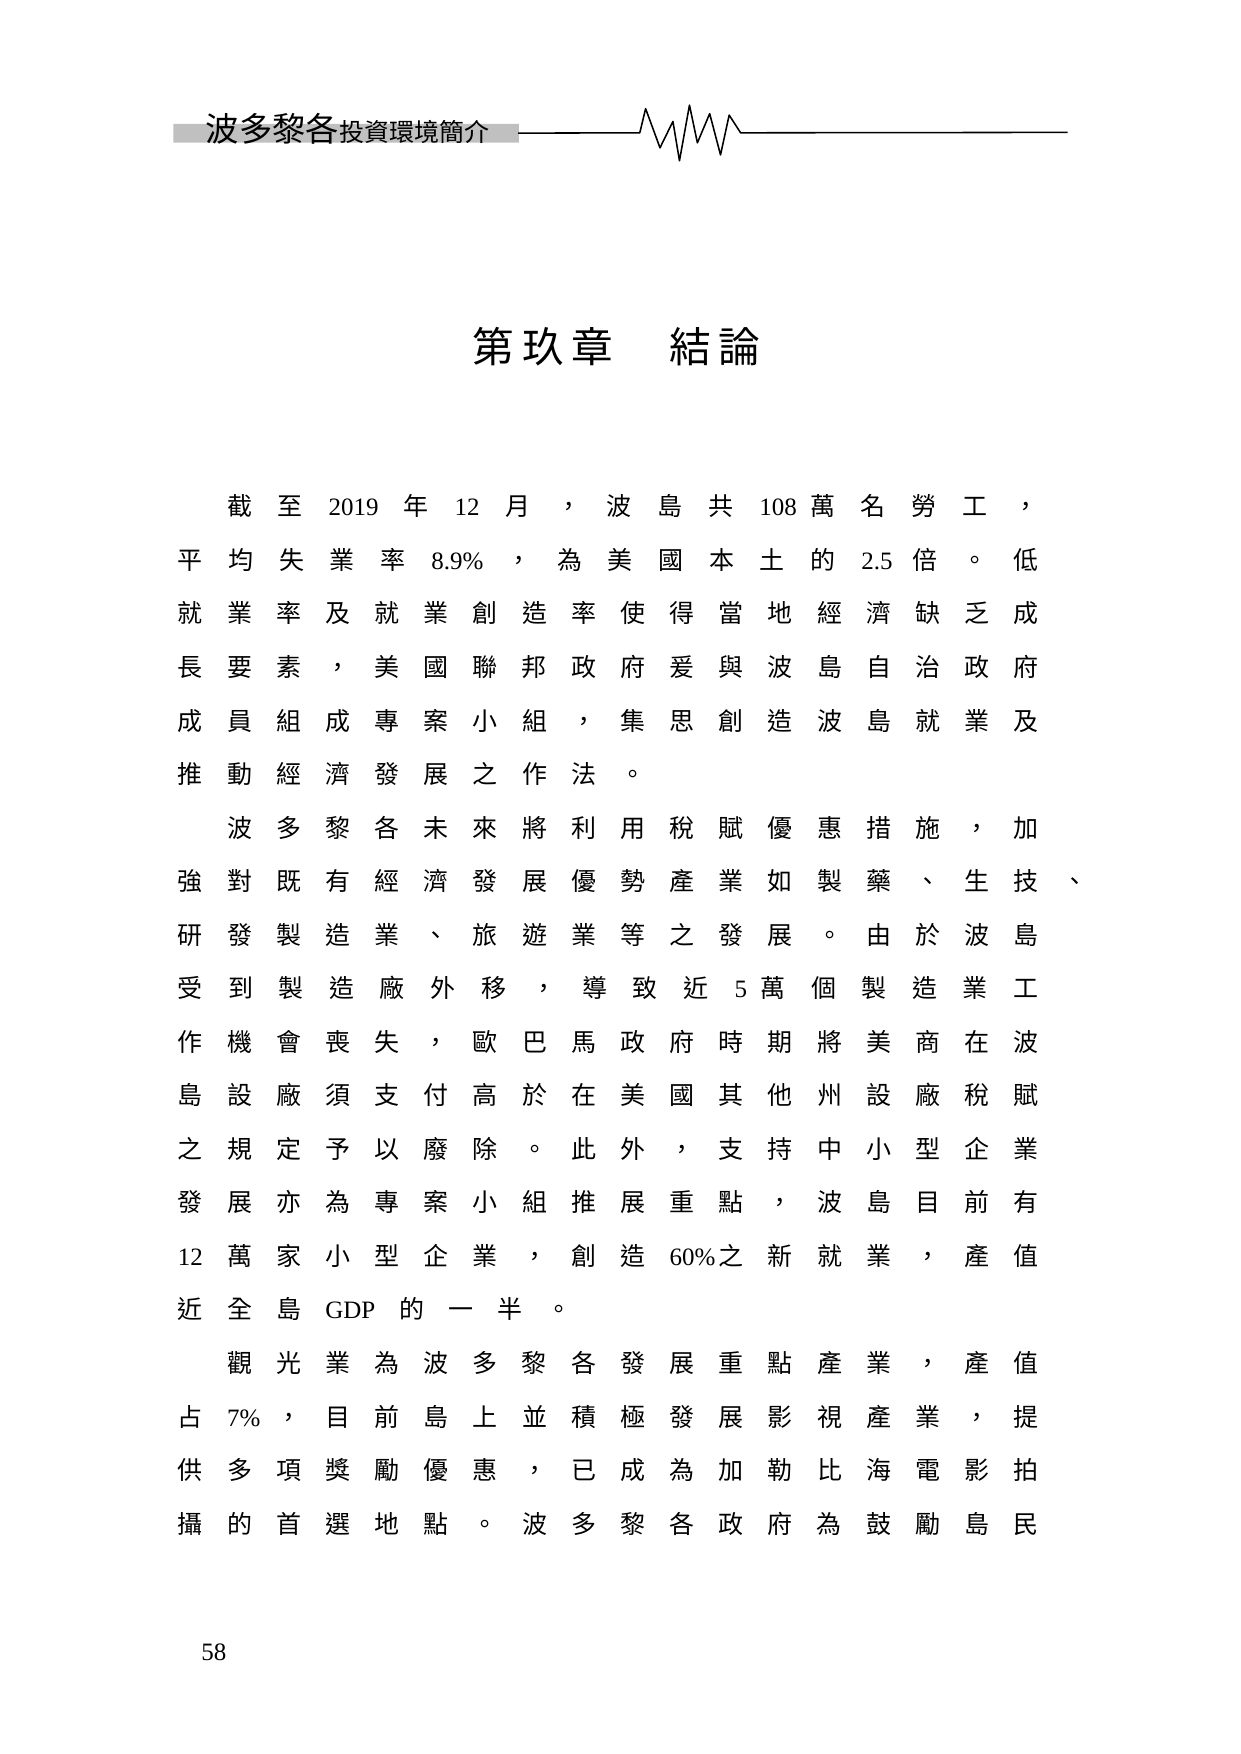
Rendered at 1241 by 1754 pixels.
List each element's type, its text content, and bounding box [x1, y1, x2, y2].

text 截至2019年12月，波島共108萬名勞工，平均失業率8.9%，為美國本土的2.5倍。低就業率及就業創造率使得當地經濟缺乏成長要素，美國聯邦政府爰與波島自治政府成員組成專案小組，集思創造波島就業及推動經濟發展之作法。 [178, 478, 1063, 799]
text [178, 1335, 1063, 1549]
text 波多黎各未來將利用稅賦優惠措施，加強對既有經濟發展優勢產業如製藥、生技、研發製造業、旅遊業等之發展。由於波島受到製造廠外移，導致近5萬個製造業工作機會喪失，歐巴馬政府時期將美商在波島設廠須支付高於在美國其他州設廠稅賦之規定予以廢除。此外，支持中小型企業發展亦為專案小組推展重點，波島目前有12萬家小型企業，創造60%之新就業，產值近全島GDP的一半。 [178, 799, 1063, 1335]
text 第玖章 結論 [178, 291, 1063, 398]
